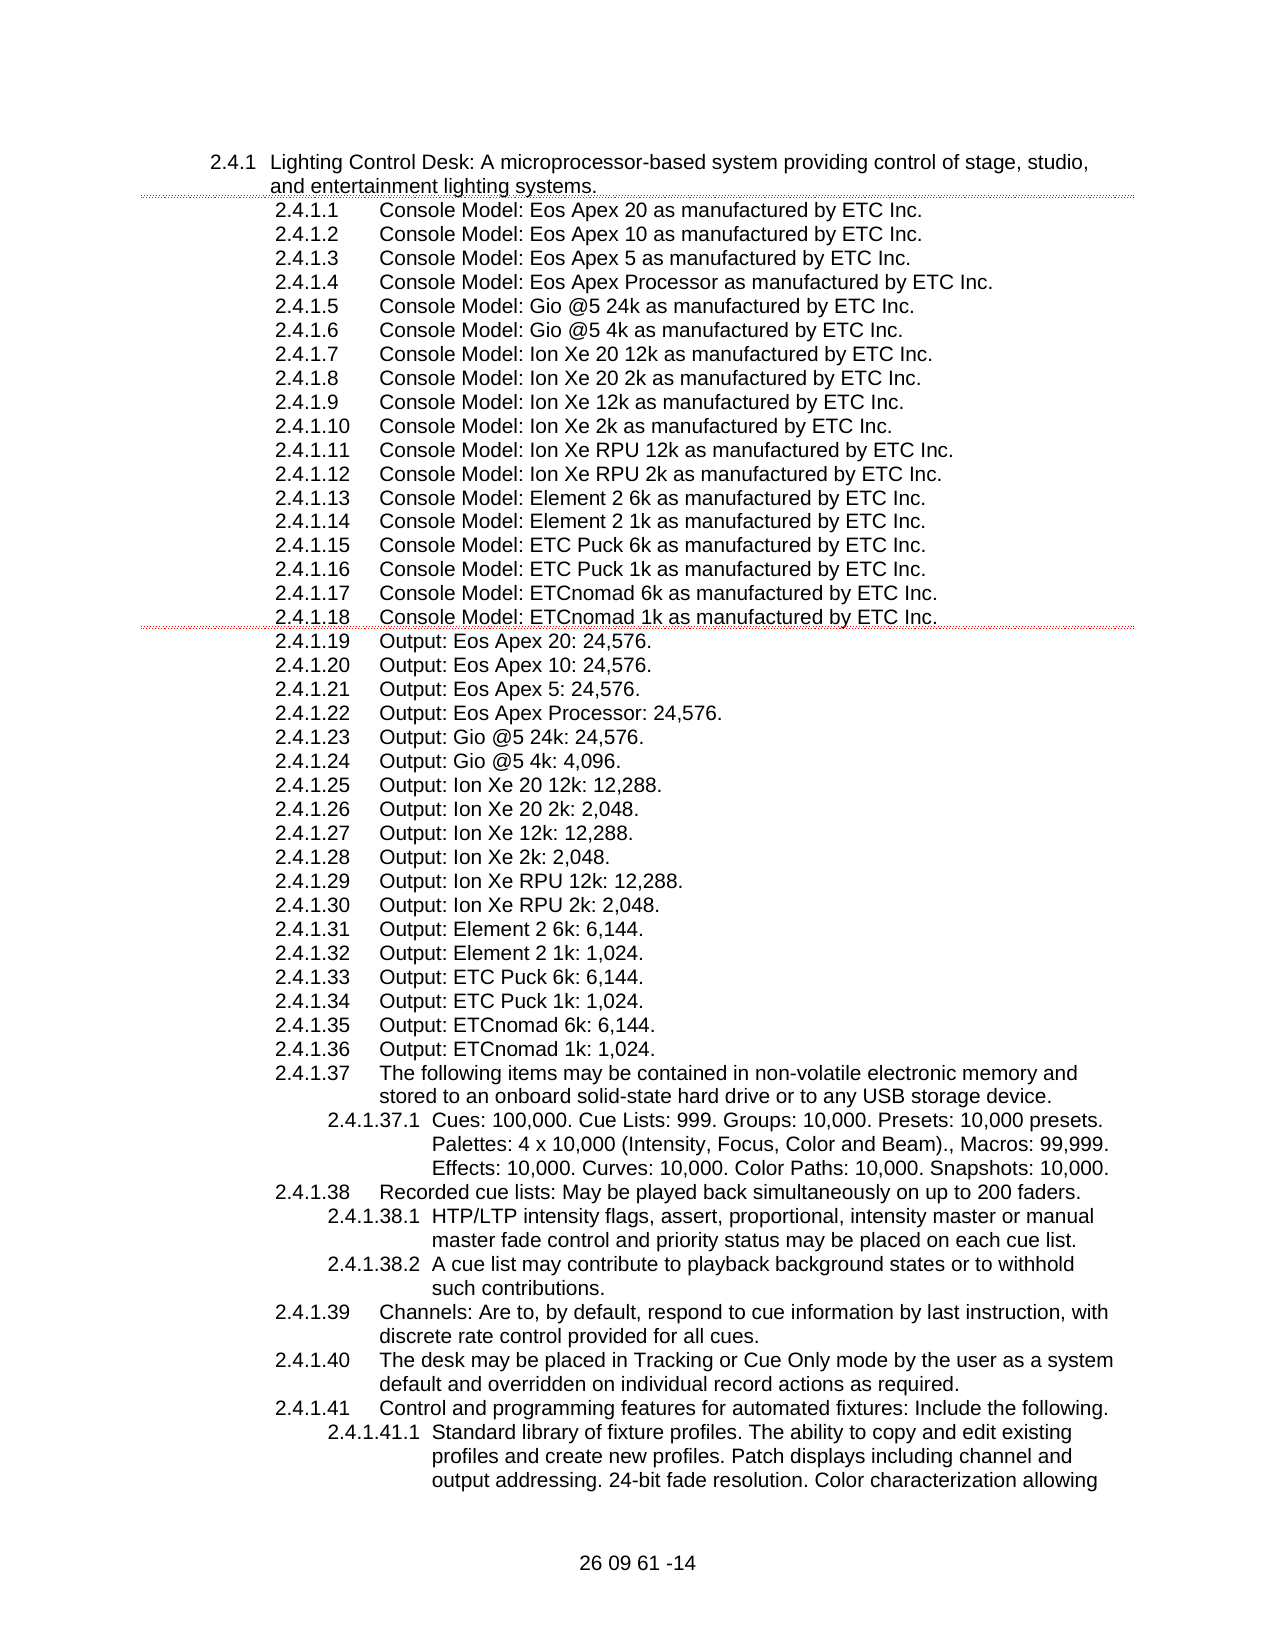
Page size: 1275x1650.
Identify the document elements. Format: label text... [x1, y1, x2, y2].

list Output: Gio @5 24k: 24,576. [275, 725, 1125, 749]
list Control and programming features for automated fixtures: Include the following. [275, 1396, 1125, 1420]
list Channels: Are to, by default, respond to cue information by last instruction, with discrete rate control provided for all cues. [275, 1300, 1125, 1348]
list Recorded cue lists: May be played back simultaneously on up to 200 faders. [275, 1180, 1125, 1204]
list Output: ETC Puck 1k: 1,024. [275, 988, 1125, 1012]
list The desk may be placed in Tracking or Cue Only mode by the user as a system default and overridden on individual record actions as required. [275, 1348, 1125, 1396]
list Console Model: ETC Puck 1k as manufactured by ETC Inc. [275, 557, 1125, 581]
list Console Model: ETCnomad 1k as manufactured by ETC Inc. [275, 605, 1125, 629]
list Console Model: Ion Xe 12k as manufactured by ETC Inc. [275, 389, 1125, 413]
list Output: Eos Apex 10: 24,576. [275, 653, 1125, 677]
list Output: Ion Xe 2k: 2,048. [275, 845, 1125, 869]
list Output: ETCnomad 1k: 1,024. [275, 1036, 1125, 1060]
list Console Model: Gio @5 24k as manufactured by ETC Inc. [275, 294, 1125, 318]
list Output: Eos Apex 5: 24,576. [275, 677, 1125, 701]
list Output: ETCnomad 6k: 6,144. [275, 1012, 1125, 1036]
list Output: ETC Puck 6k: 6,144. [275, 964, 1125, 988]
list Console Model: Ion Xe RPU 12k as manufactured by ETC Inc. [275, 437, 1125, 461]
list Console Model: Element 2 6k as manufactured by ETC Inc. [275, 485, 1125, 509]
list Output: Eos Apex Processor: 24,576. [275, 701, 1125, 725]
list Lighting Control Desk: A microprocessor-based system providing control of stage, studio, and entertainment lighting systems. [210, 150, 1125, 198]
list Console Model: Ion Xe 2k as manufactured by ETC Inc. [275, 413, 1125, 437]
list Console Model: Gio @5 4k as manufactured by ETC Inc. [275, 318, 1125, 342]
list Console Model: Ion Xe 20 2k as manufactured by ETC Inc. [275, 366, 1125, 389]
list Console Model: ETC Puck 6k as manufactured by ETC Inc. [275, 533, 1125, 557]
list Output: Ion Xe RPU 2k: 2,048. [275, 893, 1125, 917]
list Output: Gio @5 4k: 4,096. [275, 749, 1125, 773]
list Output: Element 2 1k: 1,024. [275, 941, 1125, 964]
list A cue list may contribute to playback background states or to withhold such contributions. [327, 1252, 1125, 1300]
list Console Model: Eos Apex 20 as manufactured by ETC Inc. [275, 198, 1125, 222]
list Console Model: ETCnomad 6k as manufactured by ETC Inc. [275, 581, 1125, 605]
list Output: Ion Xe 12k: 12,288. [275, 821, 1125, 845]
list Output: Ion Xe RPU 12k: 12,288. [275, 869, 1125, 893]
list The following items may be contained in non-volatile electronic memory and stored to an onboard solid-state hard drive or to any USB storage device. [275, 1060, 1125, 1108]
list Output: Eos Apex 20: 24,576. [275, 629, 1125, 653]
list Output: Ion Xe 20 12k: 12,288. [275, 773, 1125, 797]
list Console Model: Ion Xe 20 12k as manufactured by ETC Inc. [275, 342, 1125, 366]
list Cues: 100,000. Cue Lists: 999. Groups: 10,000. Presets: 10,000 presets. Palettes: 4 x 10,000 (Intensity, Focus, Color and Beam)., Macros: 99,999. Effects: 10,000. Curves: 10,000. Color Paths: 10,000. Snapshots: 10,000. [327, 1108, 1125, 1180]
list Console Model: Eos Apex 5 as manufactured by ETC Inc. [275, 246, 1125, 270]
list Console Model: Element 2 1k as manufactured by ETC Inc. [275, 509, 1125, 533]
list Output: Ion Xe 20 2k: 2,048. [275, 797, 1125, 821]
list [327, 1420, 1125, 1492]
list Console Model: Eos Apex Processor as manufactured by ETC Inc. [275, 270, 1125, 294]
list Console Model: Eos Apex 10 as manufactured by ETC Inc. [275, 222, 1125, 246]
list Console Model: Ion Xe RPU 2k as manufactured by ETC Inc. [275, 461, 1125, 485]
list HTP/LTP intensity flags, assert, proportional, intensity master or manual master fade control and priority status may be placed on each cue list. [327, 1204, 1125, 1252]
list Output: Element 2 6k: 6,144. [275, 917, 1125, 941]
